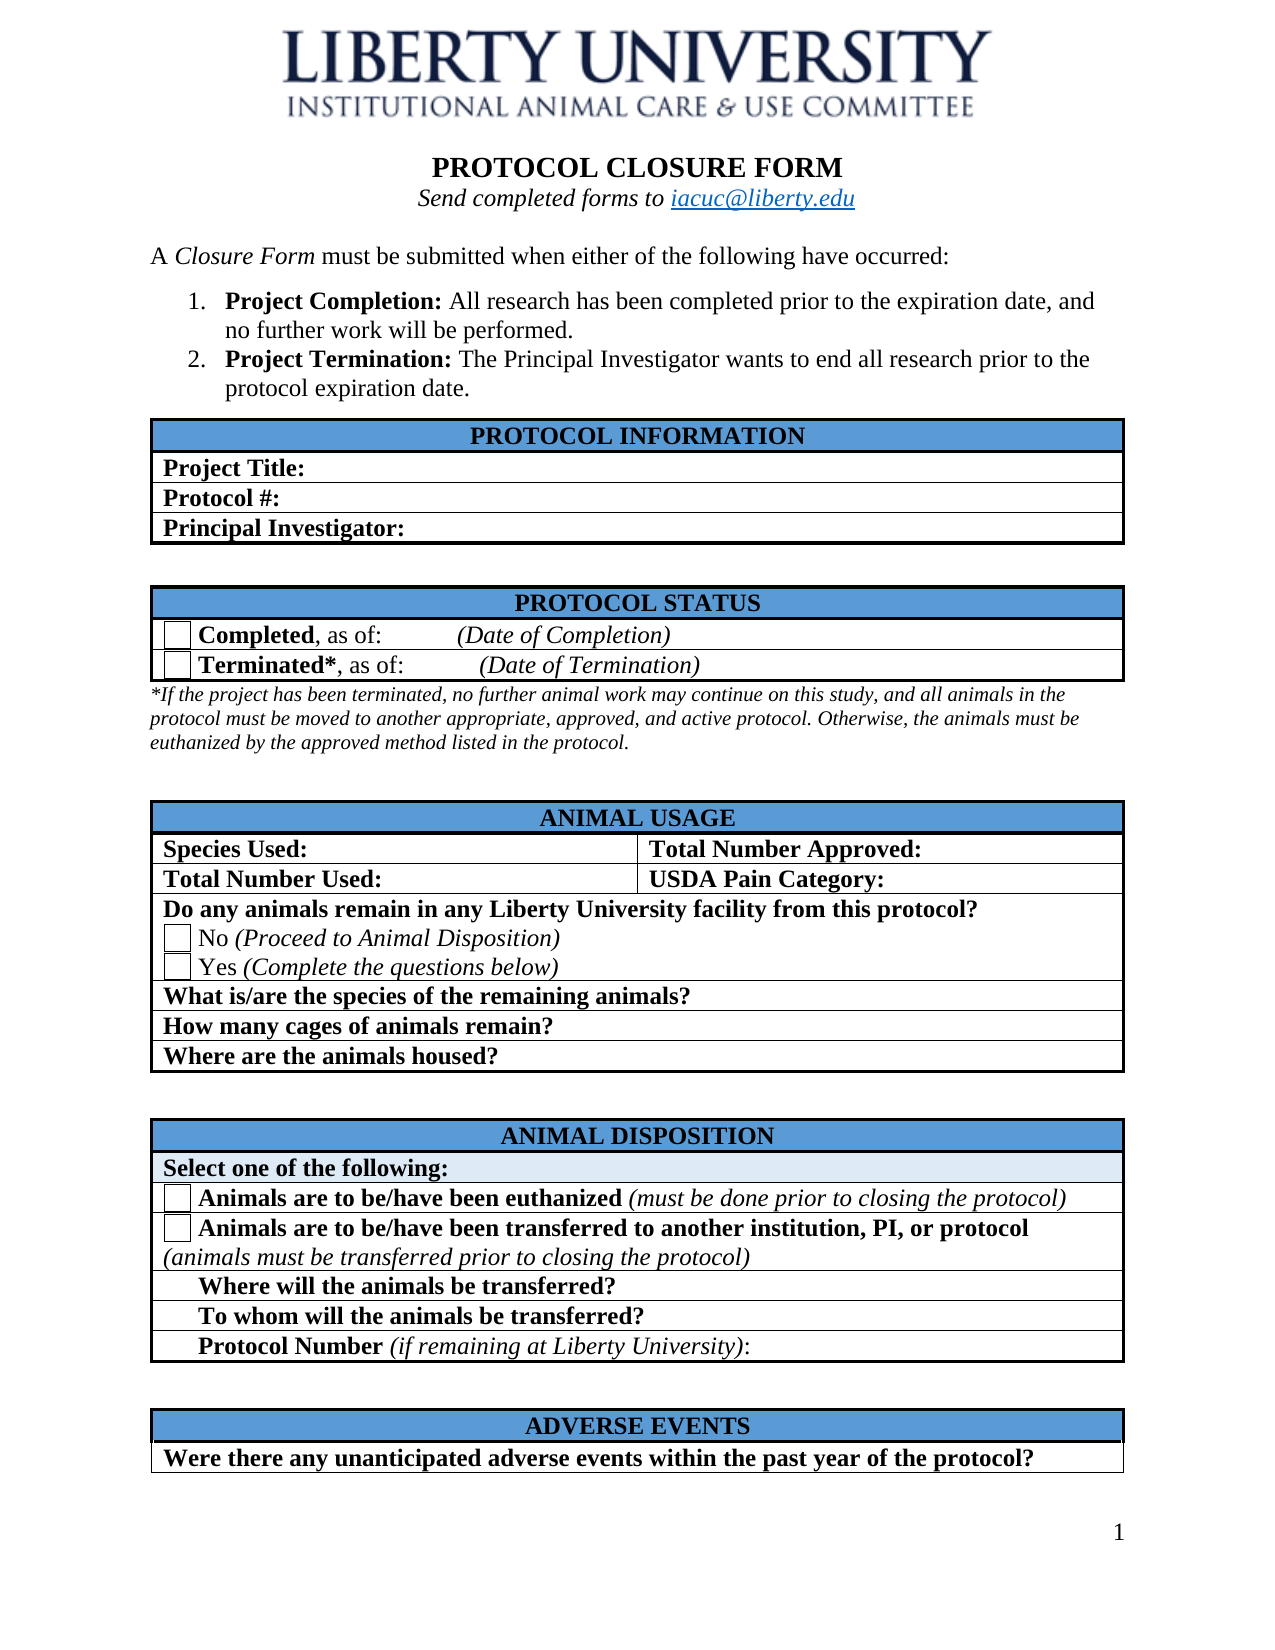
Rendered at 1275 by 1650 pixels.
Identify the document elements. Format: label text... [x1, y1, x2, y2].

table_cell Animals are to be/have been transferred to another institution, PI, or protocol (animals must be transferred prior to closing the protocol) [153, 1213, 1122, 1270]
table_cell Species Used: [153, 835, 637, 863]
table_cell Project Title: [153, 453, 1122, 482]
text Send completed forms to iacuc@liberty.edu [150, 183, 1125, 212]
table_cell Total Number Approved: [638, 835, 1122, 863]
table_cell USDA Pain Category: [638, 864, 1122, 893]
table_header PROTOCOL STATUS [153, 589, 1122, 617]
table_cell Animals are to be/have been euthanized (must be done prior to closing the protocol) [153, 1183, 1122, 1212]
table_cell Protocol #: [153, 483, 1122, 512]
table_cell Completed, as of: (Date of Completion) [153, 620, 1122, 649]
table_cell Principal Investigator: [153, 513, 1122, 541]
table_cell Where are the animals housed? [153, 1041, 1122, 1070]
text A Closure Form must be submitted when either of the following have occurred: [150, 241, 1125, 270]
table_cell To whom will the animals be transferred? [153, 1301, 1122, 1330]
table_cell Protocol Number (if remaining at Liberty University): [153, 1331, 1122, 1360]
table_cell Do any animals remain in any Liberty University facility from this protocol? No (Proceed to Animal Disposition) Yes (Complete the questions below) [153, 894, 1122, 980]
table_header ADVERSE EVENTS [153, 1411, 1122, 1440]
picture [280, 21, 995, 130]
table_cell How many cages of animals remain? [153, 1011, 1122, 1040]
table_cell Total Number Used: [153, 864, 637, 893]
table_cell What is/are the species of the remaining animals? [153, 981, 1122, 1010]
table_header PROTOCOL INFORMATION [153, 421, 1122, 450]
table_header ANIMAL USAGE [153, 803, 1122, 831]
list Project Completion: All research has been completed prior to the expiration date, and no further work will be performed. [187, 286, 1125, 344]
table_header ANIMAL DISPOSITION [153, 1121, 1122, 1150]
text PROTOCOL CLOSURE FORM [150, 150, 1125, 183]
table_cell Select one of the following: [153, 1153, 1122, 1182]
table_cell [152, 1440, 1123, 1472]
text *If the project has been terminated, no further animal work may continue on this study, and all animals in the protocol must be moved to another appropriate, approved, and active protocol. Otherwise, the animals must be euthanized by the approved method listed in the protocol. [150, 682, 1125, 754]
list Project Termination: The Principal Investigator wants to end all research prior to the protocol expiration date. [187, 344, 1125, 401]
table_cell Terminated*, as of: (Date of Termination) [153, 650, 1122, 679]
table_cell Where will the animals be transferred? [153, 1271, 1122, 1300]
